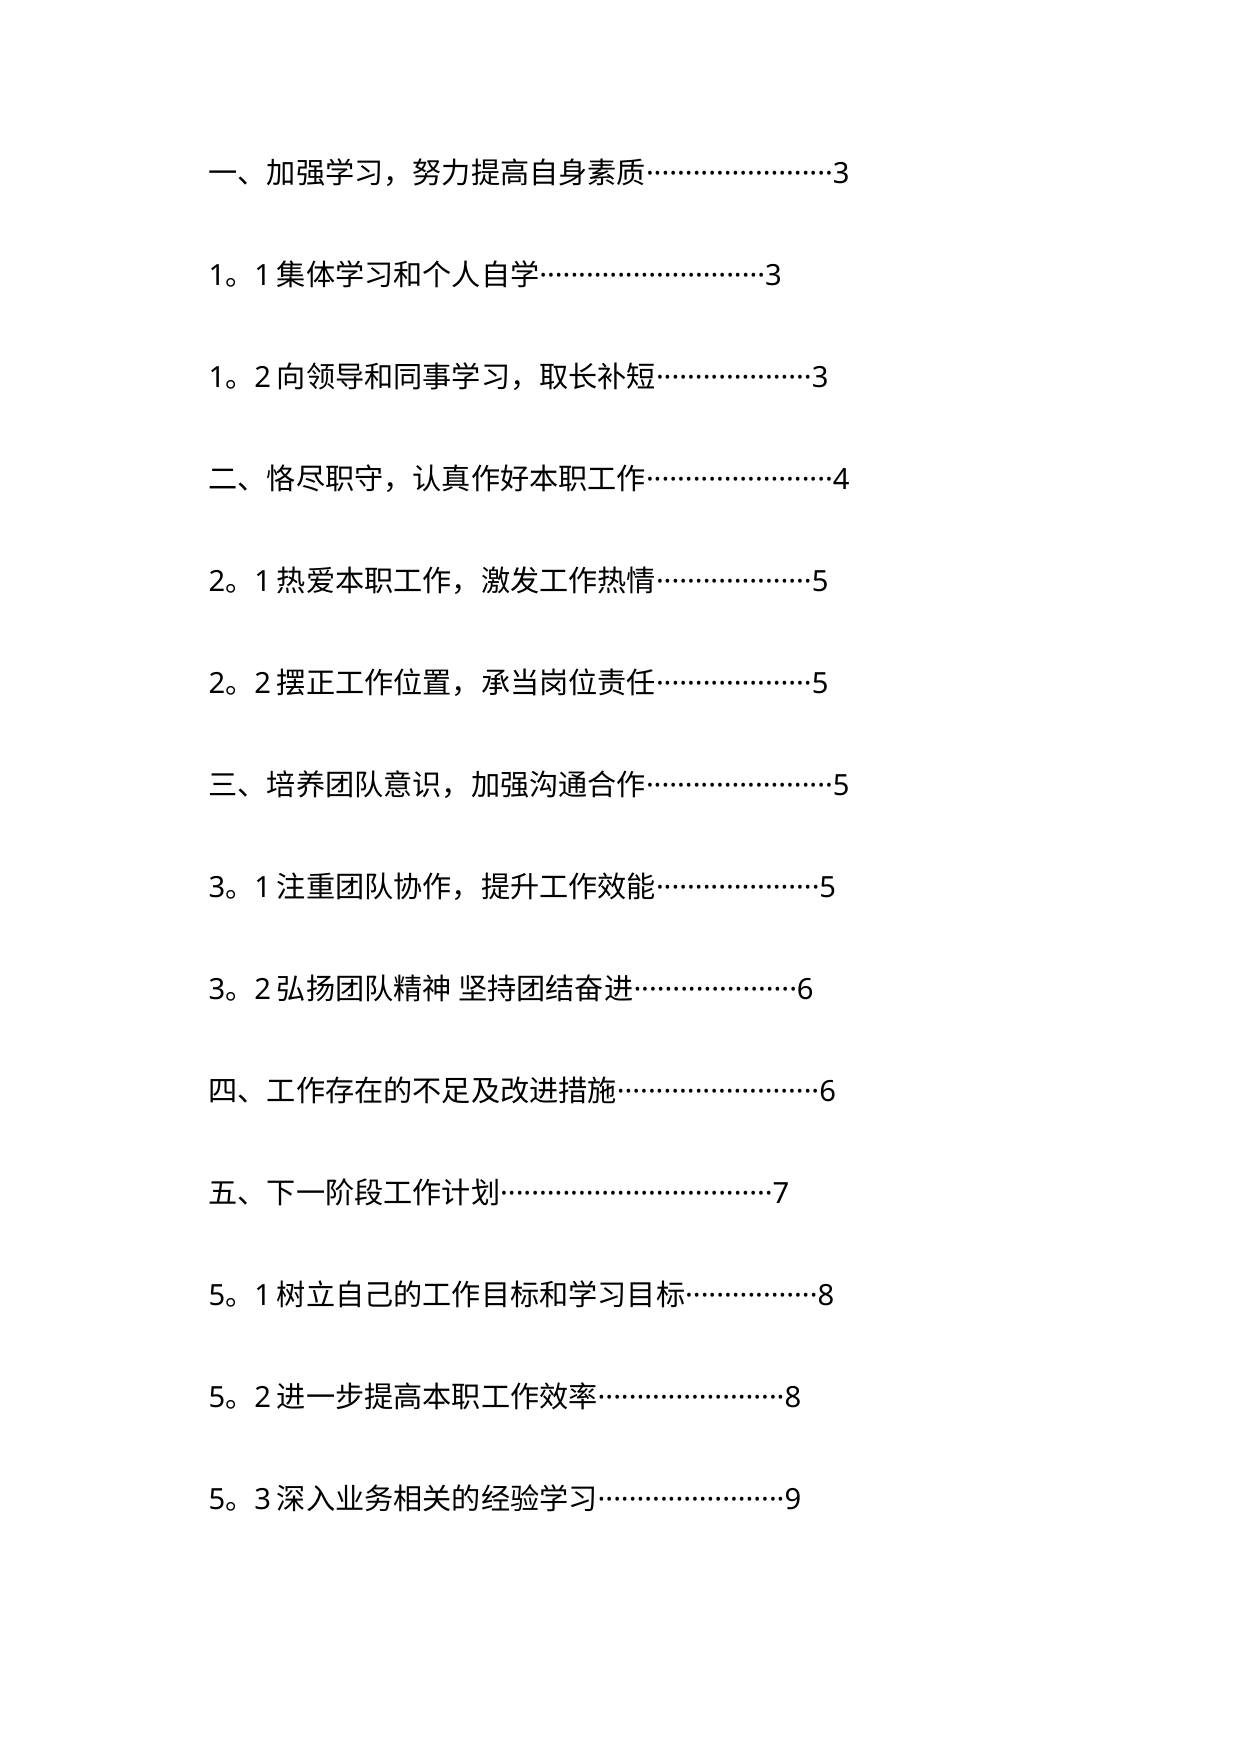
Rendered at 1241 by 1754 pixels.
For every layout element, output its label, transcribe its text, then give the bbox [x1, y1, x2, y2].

text 1。2向领导和同事学习，取长补短····················3 [150, 354, 1090, 396]
text 3。1注重团队协作，提升工作效能·····················5 [150, 864, 1090, 906]
text 1。1集体学习和个人自学·····························3 [150, 252, 1090, 294]
text 2。2摆正工作位置，承当岗位责任····················5 [150, 660, 1090, 702]
text 3。2弘扬团队精神 坚持团结奋进·····················6 [150, 966, 1090, 1008]
text 一、加强学习，努力提高自身素质························3 [150, 150, 1090, 192]
text 五、下一阶段工作计划···································7 [150, 1170, 1090, 1212]
text 三、培养团队意识，加强沟通合作························5 [150, 762, 1090, 804]
text 5。2进一步提高本职工作效率························8 [150, 1374, 1090, 1416]
text 四、工作存在的不足及改进措施··························6 [150, 1068, 1090, 1110]
text 5。1树立自己的工作目标和学习目标·················8 [150, 1272, 1090, 1314]
text 二、恪尽职守，认真作好本职工作························4 [150, 456, 1090, 498]
text 2。1热爱本职工作，激发工作热情····················5 [150, 558, 1090, 600]
text 5。3深入业务相关的经验学习························9 [150, 1476, 1090, 1518]
